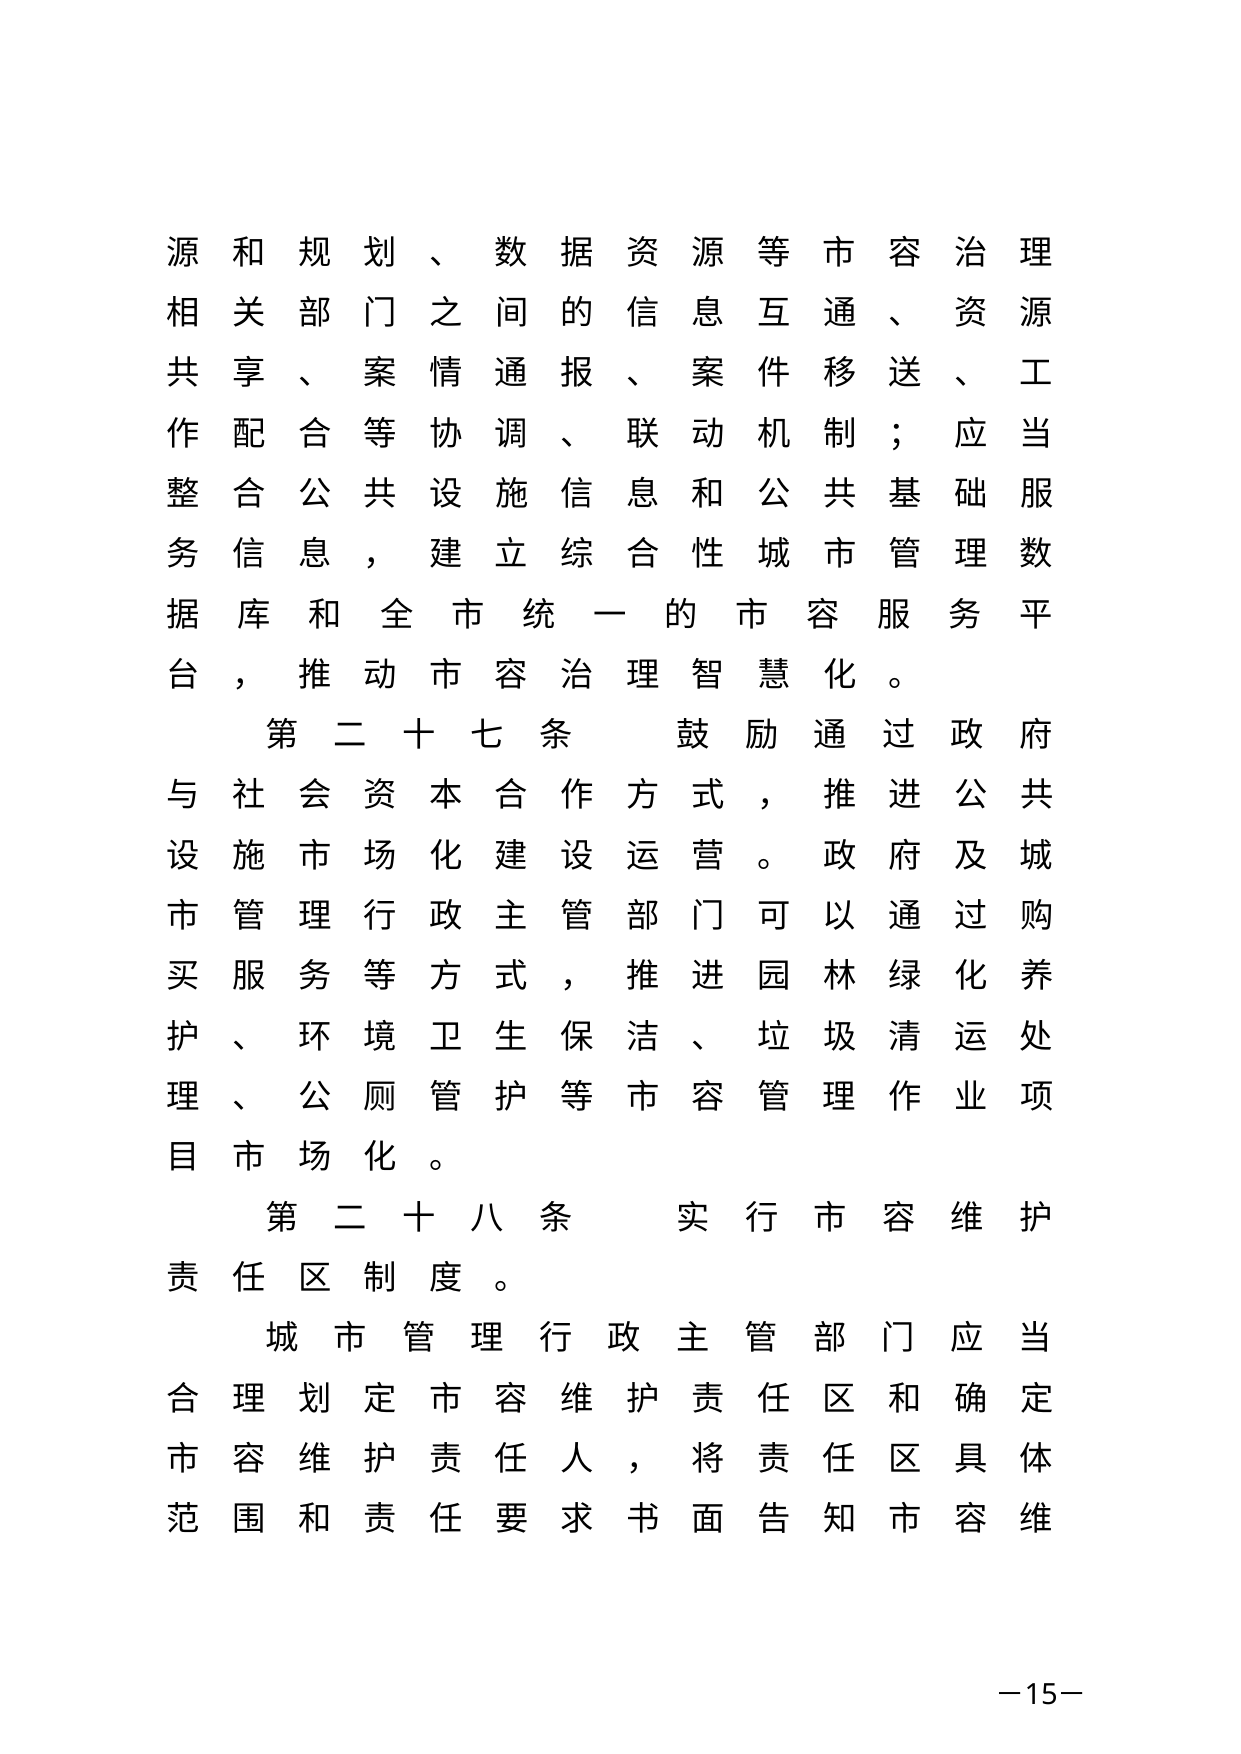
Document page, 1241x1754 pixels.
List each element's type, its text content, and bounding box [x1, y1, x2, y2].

text 第二十八条 实行市容维护责任区制度。 [167, 1184, 1085, 1305]
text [167, 1305, 1085, 1546]
text 第二十七条 鼓励通过政府与社会资本合作方式，推进公共设施市场化建设运营。政府及城市管理行政主管部门可以通过购买服务等方式，推进园林绿化养护、环境卫生保洁、垃圾清运处理、公厕管护等市容管理作业项目市场化。 [167, 702, 1085, 1184]
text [167, 219, 1085, 702]
